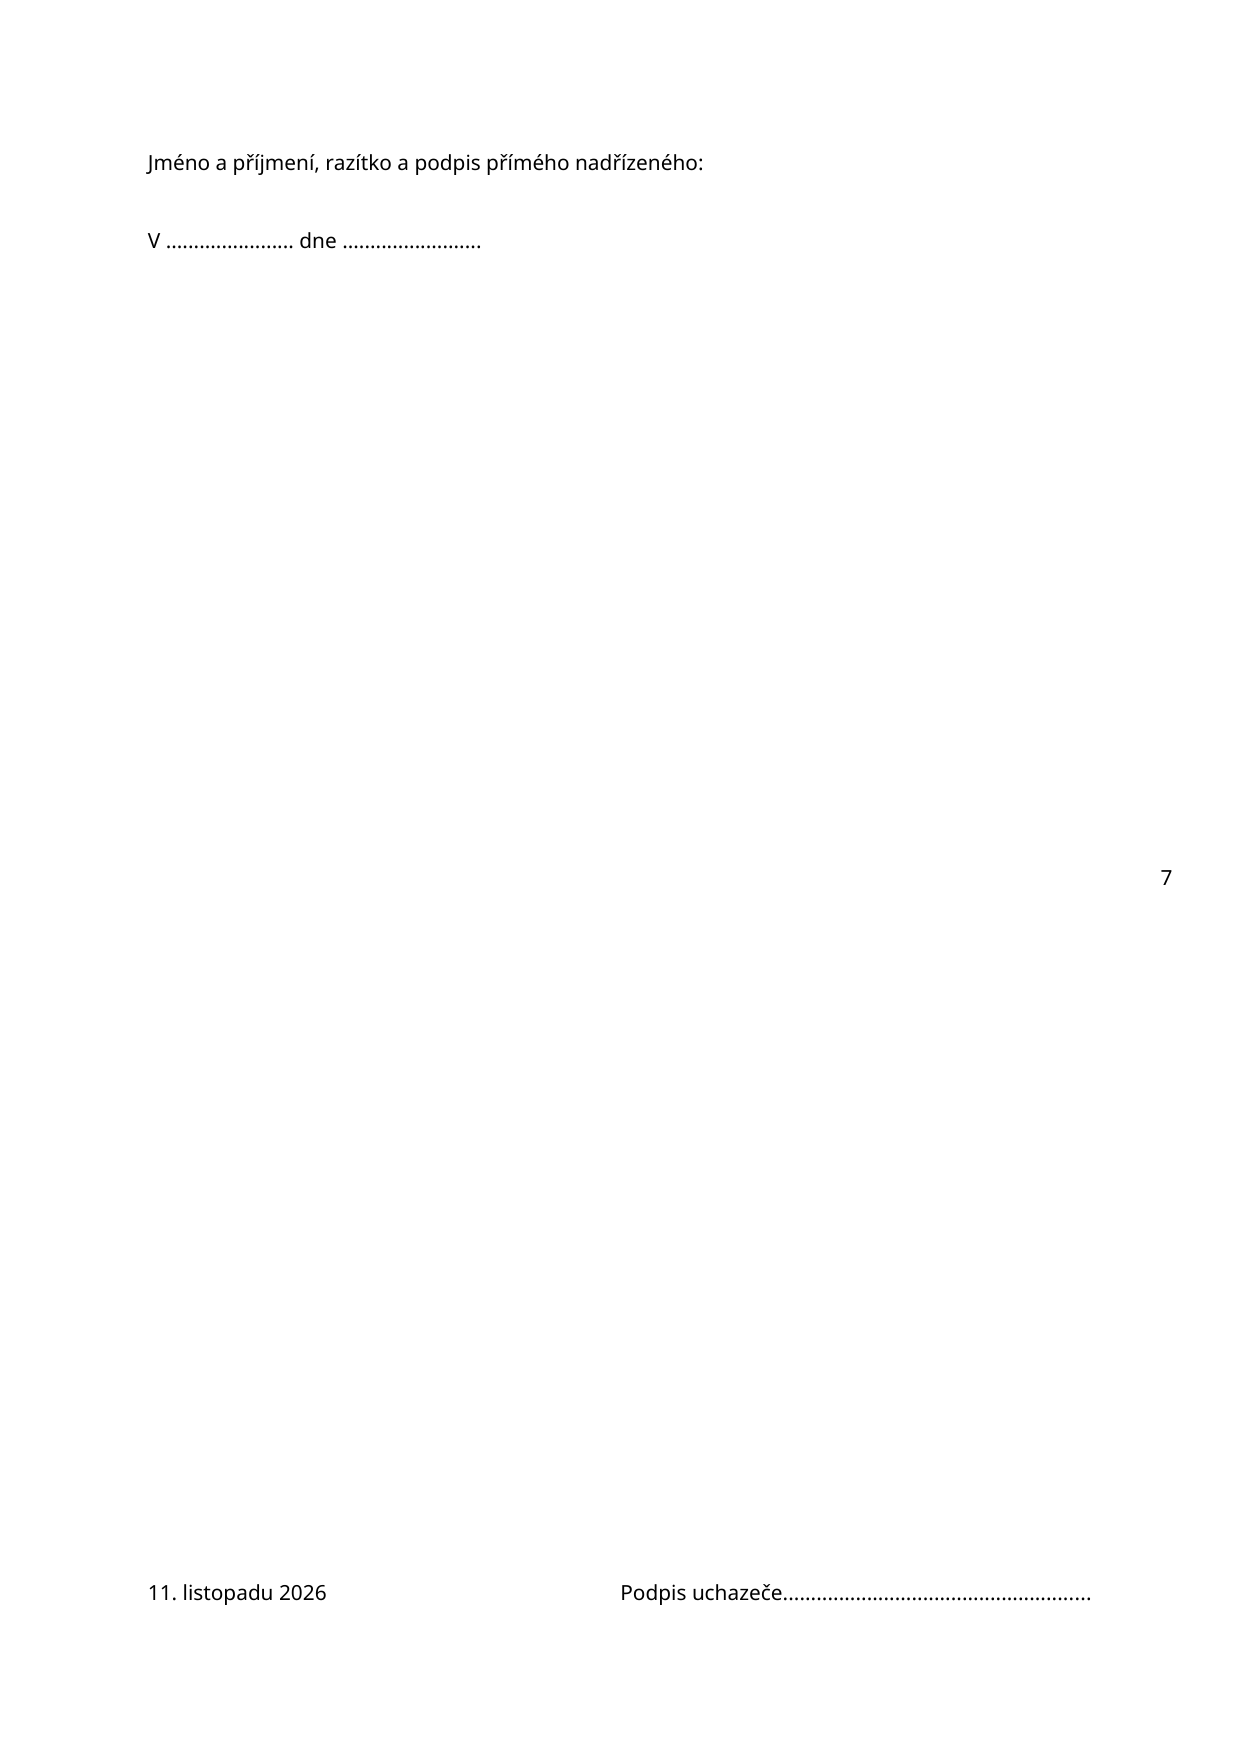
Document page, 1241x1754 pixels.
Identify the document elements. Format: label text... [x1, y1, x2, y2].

text V ....................... dne ......................... [148, 226, 1092, 254]
text Jméno a příjmení, razítko a podpis přímého nadřízeného: [148, 148, 1092, 176]
